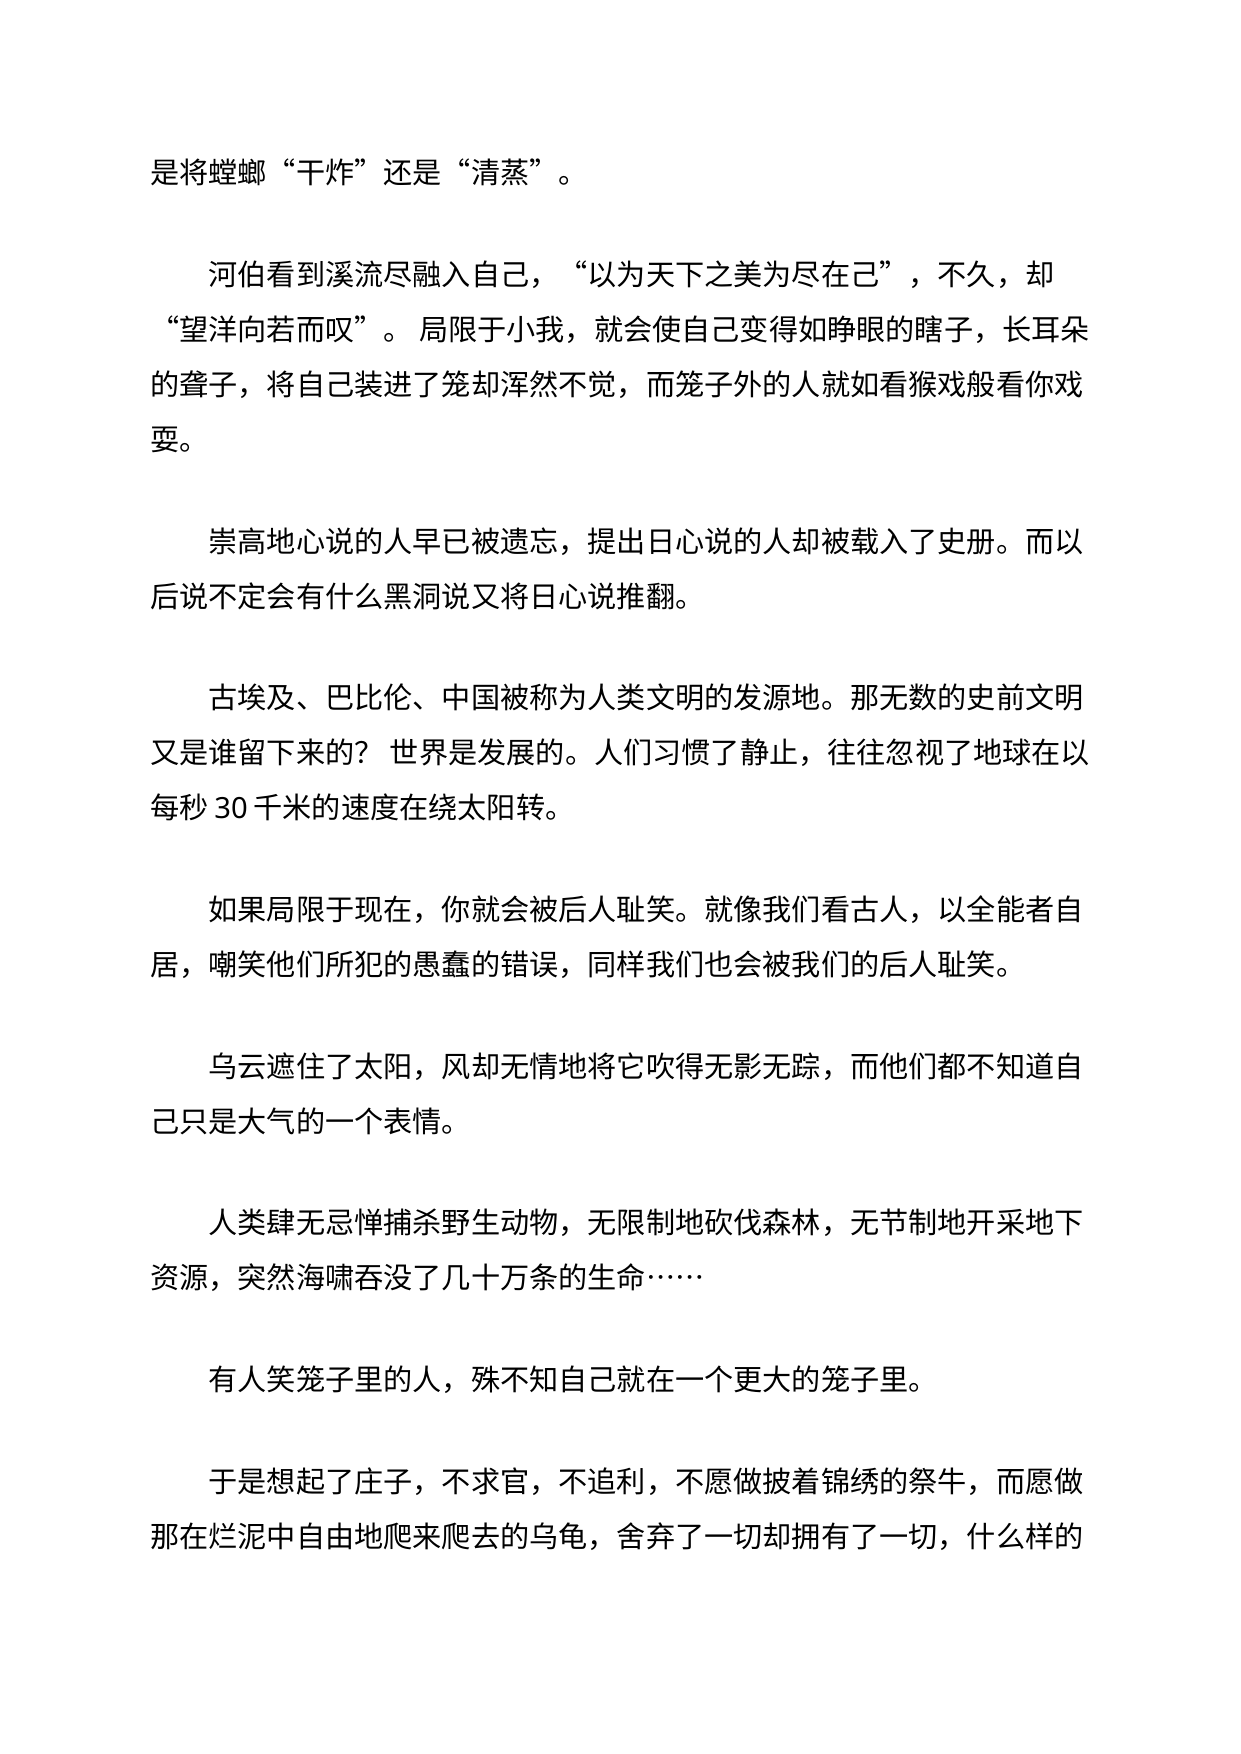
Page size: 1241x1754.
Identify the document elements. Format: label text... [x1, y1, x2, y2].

text 人类肆无忌惮捕杀野生动物，无限制地砍伐森林，无节制地开采地下资源，突然海啸吞没了几十万条的生命…… [150, 1200, 1090, 1297]
text 河伯看到溪流尽融入自己，“以为天下之美为尽在己”，不久，却“望洋向若而叹”。 局限于小我，就会使自己变得如睁眼的瞎子，长耳朵的聋子，将自己装进了笼却浑然不觉，而笼子外的人就如看猴戏般看你戏耍。 [150, 252, 1090, 459]
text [150, 1458, 1090, 1556]
text 乌云遮住了太阳，风却无情地将它吹得无影无踪，而他们都不知道自己只是大气的一个表情。 [150, 1043, 1090, 1141]
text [150, 150, 1090, 192]
text 如果局限于现在，你就会被后人耻笑。就像我们看古人，以全能者自居，嘲笑他们所犯的愚蠢的错误，同样我们也会被我们的后人耻笑。 [150, 887, 1090, 984]
text 古埃及、巴比伦、中国被称为人类文明的发源地。那无数的史前文明又是谁留下来的？ 世界是发展的。人们习惯了静止，往往忽视了地球在以每秒30千米的速度在绕太阳转。 [150, 675, 1090, 827]
text 有人笑笼子里的人，殊不知自己就在一个更大的笼子里。 [150, 1357, 1090, 1399]
text 崇高地心说的人早已被遗忘，提出日心说的人却被载入了史册。而以后说不定会有什么黑洞说又将日心说推翻。 [150, 518, 1090, 615]
